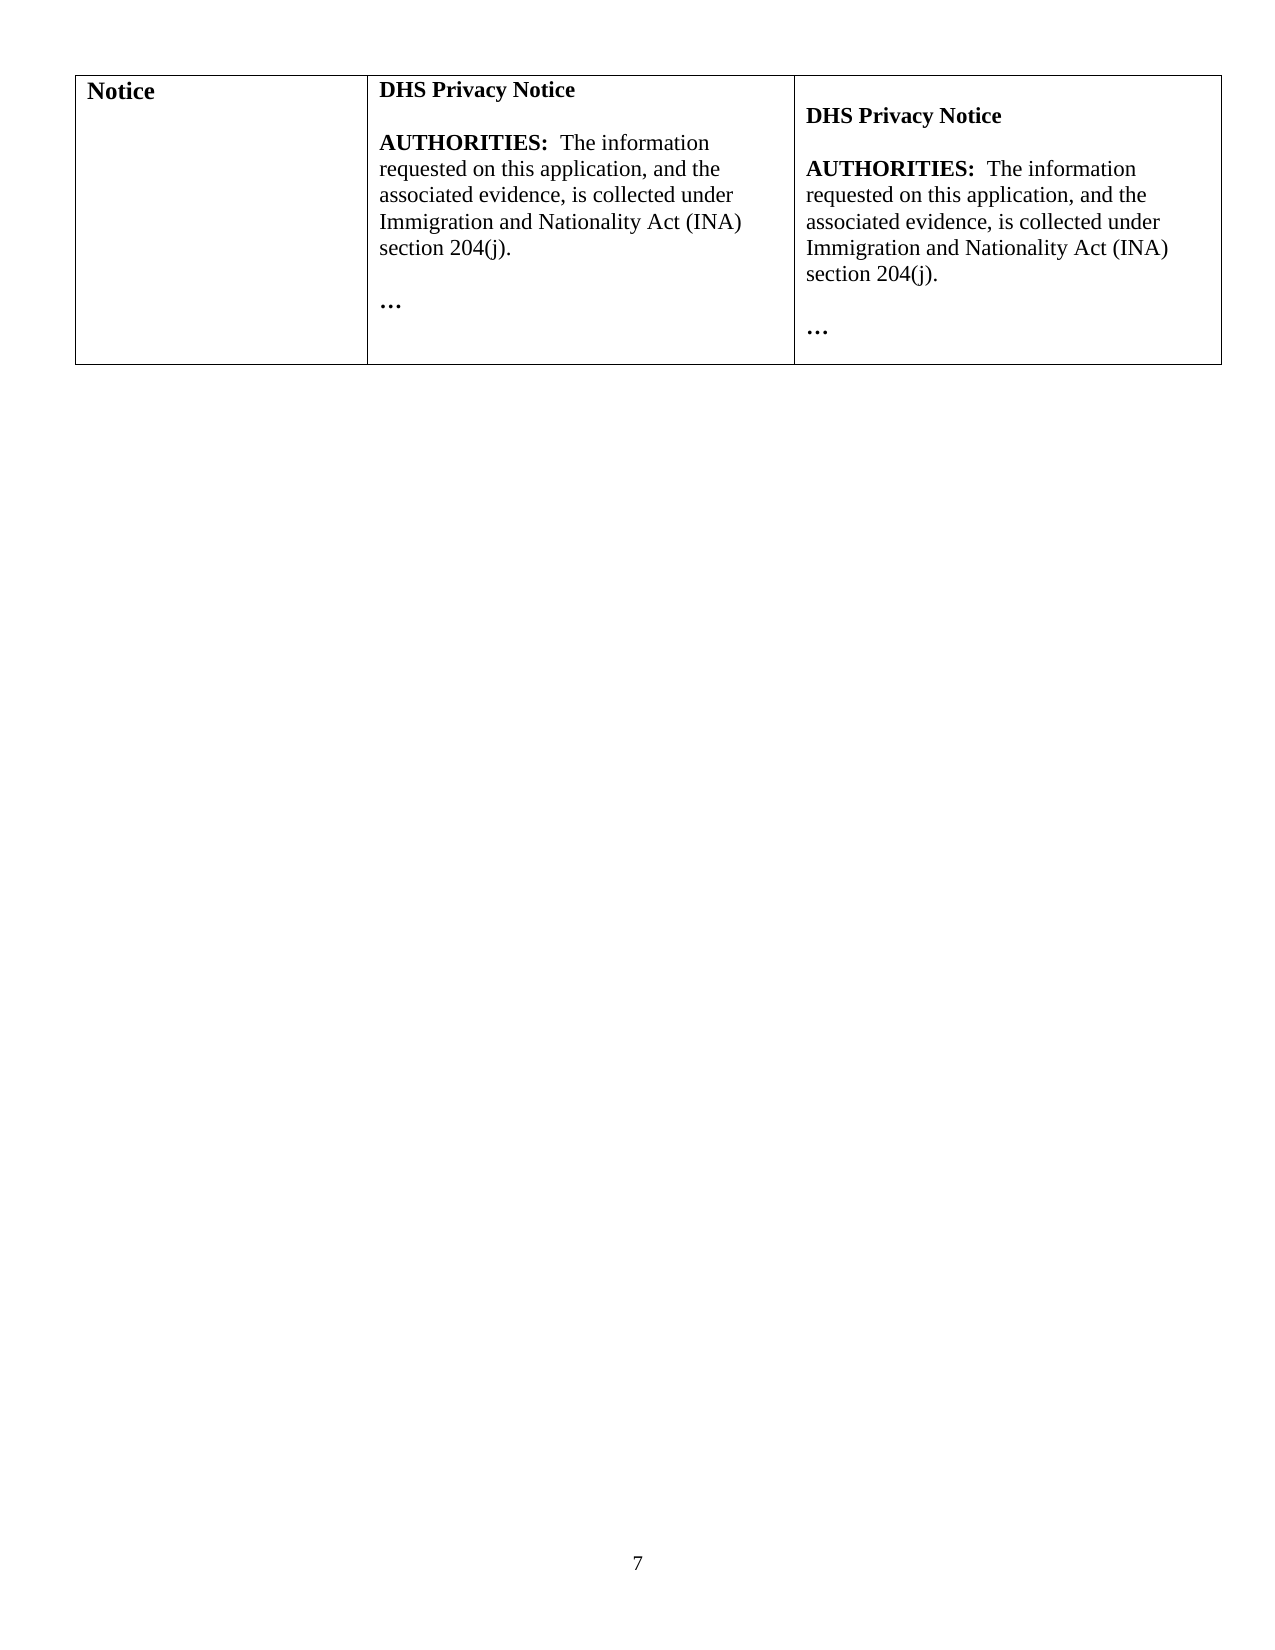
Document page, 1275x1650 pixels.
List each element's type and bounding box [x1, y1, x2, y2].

table_cell [76, 76, 367, 364]
table_cell [368, 76, 794, 364]
table_cell [795, 76, 1221, 364]
